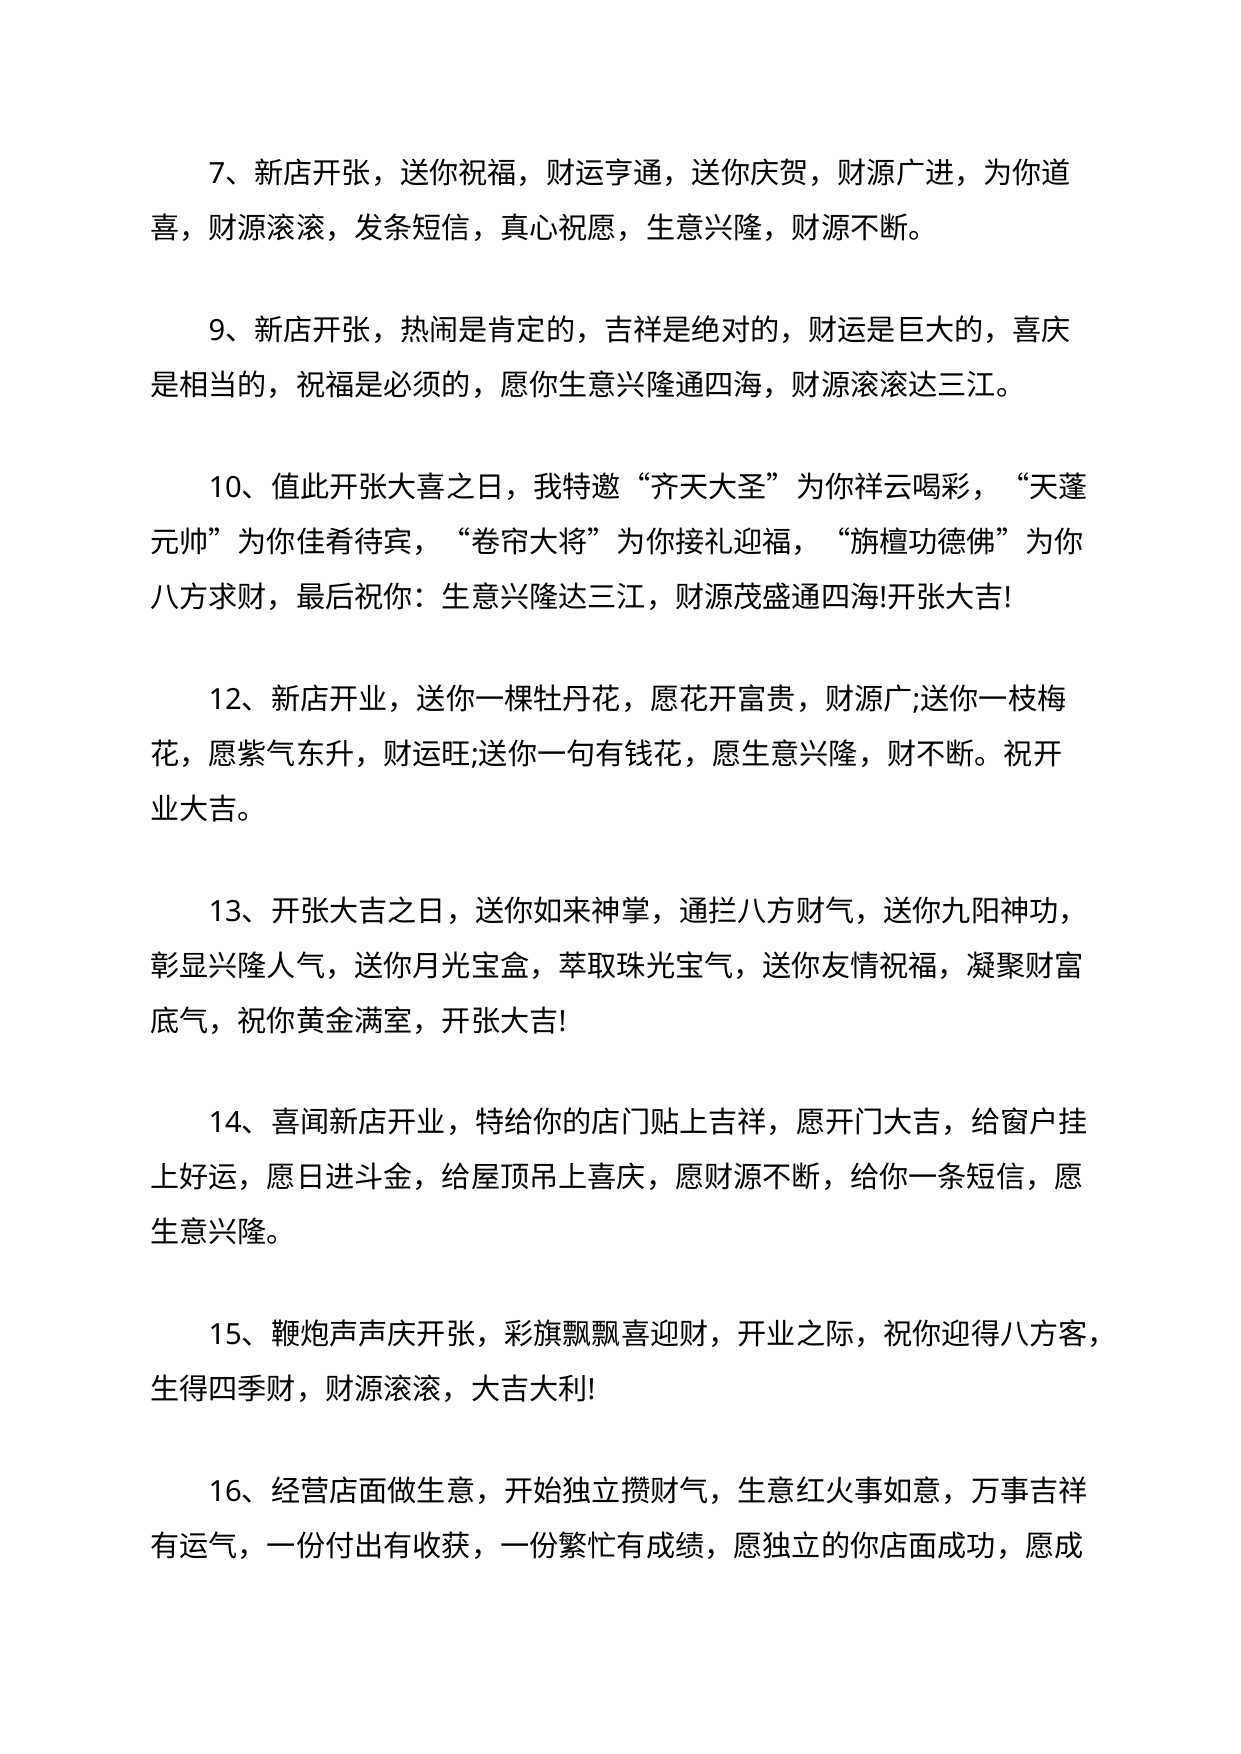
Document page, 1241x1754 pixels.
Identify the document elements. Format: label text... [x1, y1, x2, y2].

text 14、喜闻新店开业，特给你的店门贴上吉祥，愿开门大吉，给窗户挂上好运，愿日进斗金，给屋顶吊上喜庆，愿财源不断，给你一条短信，愿生意兴隆。 [150, 1099, 1090, 1251]
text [150, 1468, 1090, 1565]
text 9、新店开张，热闹是肯定的，吉祥是绝对的，财运是巨大的，喜庆是相当的，祝福是必须的，愿你生意兴隆通四海，财源滚滚达三江。 [150, 307, 1090, 404]
text 12、新店开业，送你一棵牡丹花，愿花开富贵，财源广;送你一枝梅花，愿紫气东升，财运旺;送你一句有钱花，愿生意兴隆，财不断。祝开业大吉。 [150, 675, 1090, 828]
text 7、新店开张，送你祝福，财运亨通，送你庆贺，财源广进，为你道喜，财源滚滚，发条短信，真心祝愿，生意兴隆，财源不断。 [150, 150, 1090, 247]
text 13、开张大吉之日，送你如来神掌，通拦八方财气，送你九阳神功，彰显兴隆人气，送你月光宝盒，萃取珠光宝气，送你友情祝福，凝聚财富底气，祝你黄金满室，开张大吉! [150, 887, 1090, 1039]
text 10、值此开张大喜之日，我特邀“齐天大圣”为你祥云喝彩，“天蓬元帅”为你佳肴待宾，“卷帘大将”为你接礼迎福，“旃檀功德佛”为你八方求财，最后祝你：生意兴隆达三江，财源茂盛通四海!开张大吉! [150, 463, 1090, 616]
text 15、鞭炮声声庆开张，彩旗飘飘喜迎财，开业之际，祝你迎得八方客，生得四季财，财源滚滚，大吉大利! [150, 1311, 1090, 1408]
